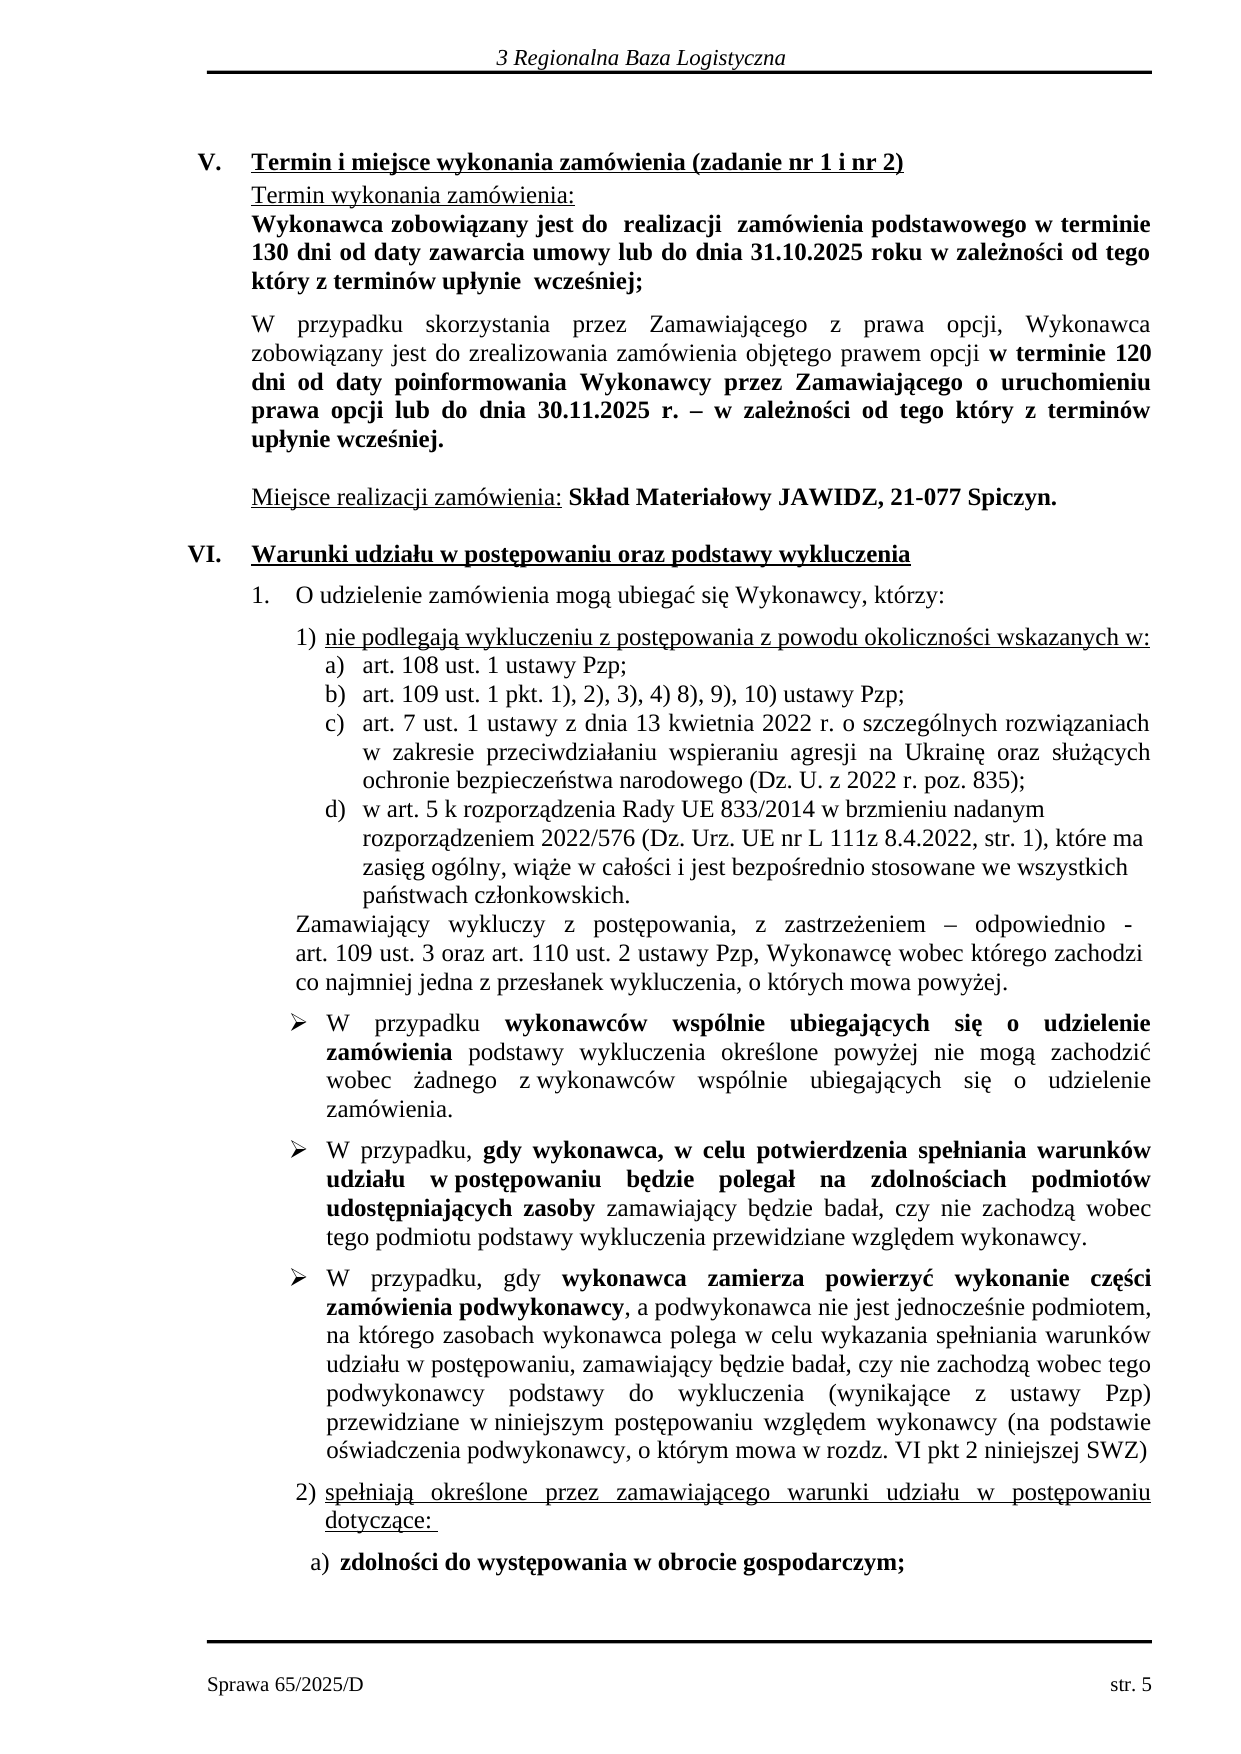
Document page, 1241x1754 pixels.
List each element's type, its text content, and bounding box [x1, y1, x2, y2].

list Termin wykonania zamówienia: [251, 180, 1152, 209]
list W przypadku skorzystania przez Zamawiającego z prawa opcji, Wykonawca zobowiązany jest do zrealizowania zamówienia objętego prawem opcji w terminie 120 dni od daty poinformowania Wykonawcy przez Zamawiającego o uruchomieniu prawa opcji lub do dnia 30.11.2025 r. – w zależności od tego który z terminów upłynie wcześniej. [251, 309, 1152, 453]
list Wykonawca zobowiązany jest do realizacji zamówienia podstawowego w terminie 130 dni od daty zawarcia umowy lub do dnia 31.10.2025 roku w zależności od tego który z terminów upłynie wcześniej; [251, 209, 1152, 295]
list O udzielenie zamówienia mogą ubiegać się Wykonawcy, którzy: [251, 581, 1152, 609]
list Warunki udziału w postępowaniu oraz podstawy wykluczenia [222, 539, 1152, 568]
list nie podlegają wykluczeniu z postępowania z powodu okoliczności wskazanych w: [295, 622, 1152, 651]
list art. 7 ust. 1 ustawy z dnia 13 kwietnia 2022 r. o szczególnych rozwiązaniach w zakresie przeciwdziałaniu wspieraniu agresji na Ukrainę oraz służących ochronie bezpieczeństwa narodowego (Dz. U. z 2022 r. poz. 835); [325, 708, 1152, 794]
list zdolności do występowania w obrocie gospodarczym; [310, 1547, 1152, 1576]
text Zamawiający wykluczy z postępowania, z zastrzeżeniem – odpowiednio - art. 109 ust. 3 oraz art. 110 ust. 2 ustawy Pzp, Wykonawcę wobec którego zachodzi co najmniej jedna z przesłanek wykluczenia, o których mowa powyżej. [295, 909, 1152, 996]
list W przypadku, gdy wykonawca, w celu potwierdzenia spełniania warunków udziału w postępowaniu będzie polegał na zdolnościach podmiotów udostępniających zasoby zamawiający będzie badał, czy nie zachodzą wobec tego podmiotu podstawy wykluczenia przewidziane względem wykonawcy. [289, 1136, 1152, 1251]
list Miejsce realizacji zamówienia: Skład Materiałowy JAWIDZ, 21-077 Spiczyn. [251, 482, 1152, 511]
list Termin i miejsce wykonania zamówienia (zadanie nr 1 i nr 2) [222, 147, 1152, 176]
list W przypadku wykonawców wspólnie ubiegających się o udzielenie zamówienia podstawy wykluczenia określone powyżej nie mogą zachodzić wobec żadnego z wykonawców wspólnie ubiegających się o udzielenie zamówienia. [289, 1008, 1152, 1123]
list art. 108 ust. 1 ustawy Pzp; [325, 651, 1152, 679]
list art. 109 ust. 1 pkt. 1), 2), 3), 4) 8), 9), 10) ustawy Pzp; [325, 679, 1152, 708]
list w art. 5 k rozporządzenia Rady UE 833/2014 w brzmieniu nadanym rozporządzeniem 2022/576 (Dz. Urz. UE nr L 111z 8.4.2022, str. 1), które ma zasięg ogólny, wiąże w całości i jest bezpośrednio stosowane we wszystkich państwach członkowskich. [325, 794, 1152, 909]
list W przypadku, gdy wykonawca zamierza powierzyć wykonanie części zamówienia podwykonawcy, a podwykonawca nie jest jednocześnie podmiotem, na którego zasobach wykonawca polega w celu wykazania spełniania warunków udziału w postępowaniu, zamawiający będzie badał, czy nie zachodzą wobec tego podwykonawcy podstawy do wykluczenia (wynikające z ustawy Pzp) przewidziane w niniejszym postępowaniu względem wykonawcy (na podstawie oświadczenia podwykonawcy, o którym mowa w rozdz. VI pkt 2 niniejszej SWZ) [289, 1263, 1152, 1464]
list spełniają określone przez zamawiającego warunki udziału w postępowaniu dotyczące: [295, 1477, 1152, 1534]
